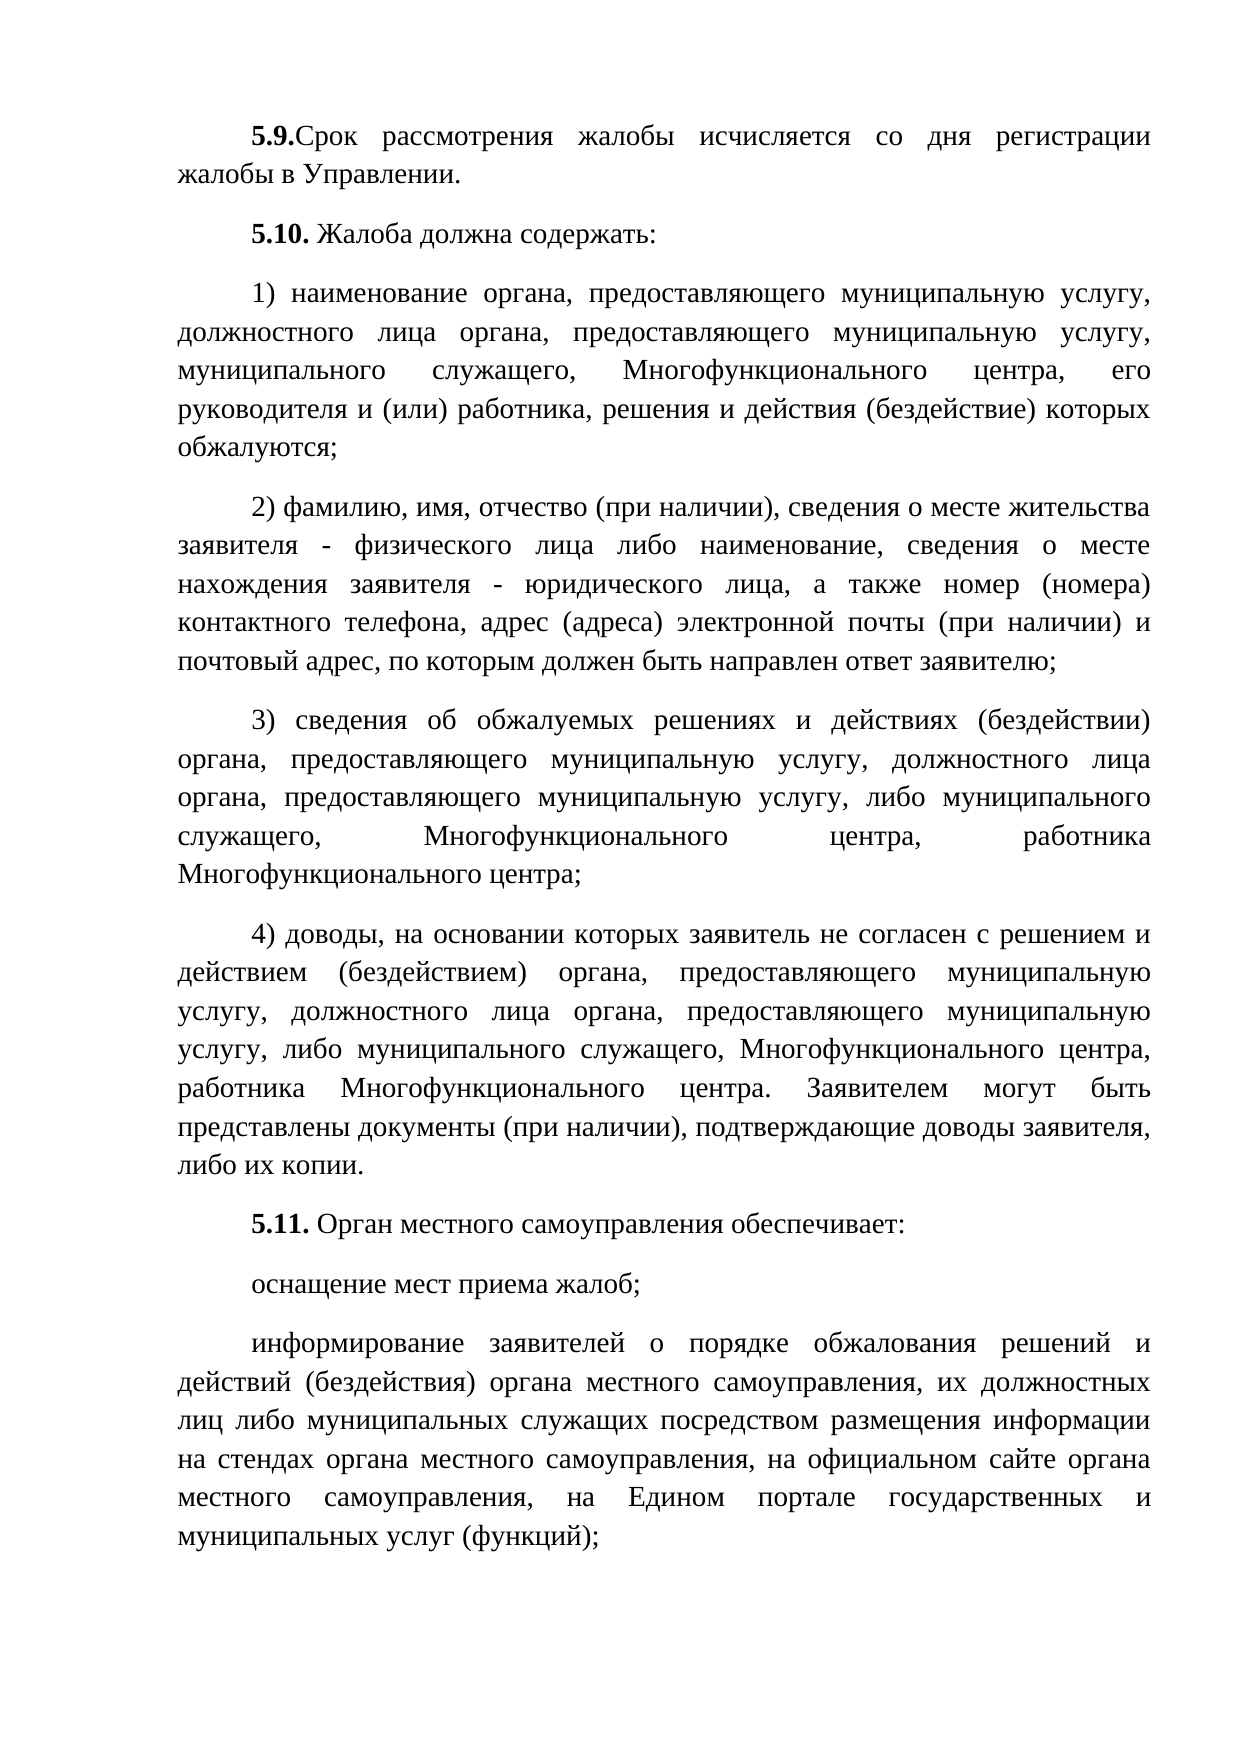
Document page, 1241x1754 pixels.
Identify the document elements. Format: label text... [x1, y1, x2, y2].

text 1) наименование органа, предоставляющего муниципальную услугу, должностного лица органа, предоставляющего муниципальную услугу, муниципального служащего, Многофункционального центра, его руководителя и (или) работника, решения и действия (бездействие) которых обжалуются; [177, 275, 1152, 463]
text 5.11. Орган местного самоуправления обеспечивает: [177, 1207, 1152, 1240]
text оснащение мест приема жалоб; [177, 1266, 1152, 1299]
text информирование заявителей о порядке обжалования решений и действий (бездействия) органа местного самоуправления, их должностных лиц либо муниципальных служащих посредством размещения информации на стендах органа местного самоуправления, на официальном сайте органа местного самоуправления, на Едином портале государственных и муниципальных услуг (функций); [177, 1325, 1152, 1552]
text 2) фамилию, имя, отчество (при наличии), сведения о месте жительства заявителя - физического лица либо наименование, сведения о месте нахождения заявителя - юридического лица, а также номер (номера) контактного телефона, адрес (адреса) электронной почты (при наличии) и почтовый адрес, по которым должен быть направлен ответ заявителю; [177, 489, 1152, 677]
text 4) доводы, на основании которых заявитель не согласен с решением и действием (бездействием) органа, предоставляющего муниципальную услугу, должностного лица органа, предоставляющего муниципальную услугу, либо муниципального служащего, Многофункционального центра, работника Многофункционального центра. Заявителем могут быть представлены документы (при наличии), подтверждающие доводы заявителя, либо их копии. [177, 916, 1152, 1181]
text 3) сведения об обжалуемых решениях и действиях (бездействии) органа, предоставляющего муниципальную услугу, должностного лица органа, предоставляющего муниципальную услугу, либо муниципального служащего, Многофункционального центра, работника Многофункционального центра; [177, 702, 1152, 890]
text 5.9.Срок рассмотрения жалобы исчисляется со дня регистрации жалобы в Управлении. [177, 118, 1152, 190]
text 5.10. Жалоба должна содержать: [177, 216, 1152, 249]
